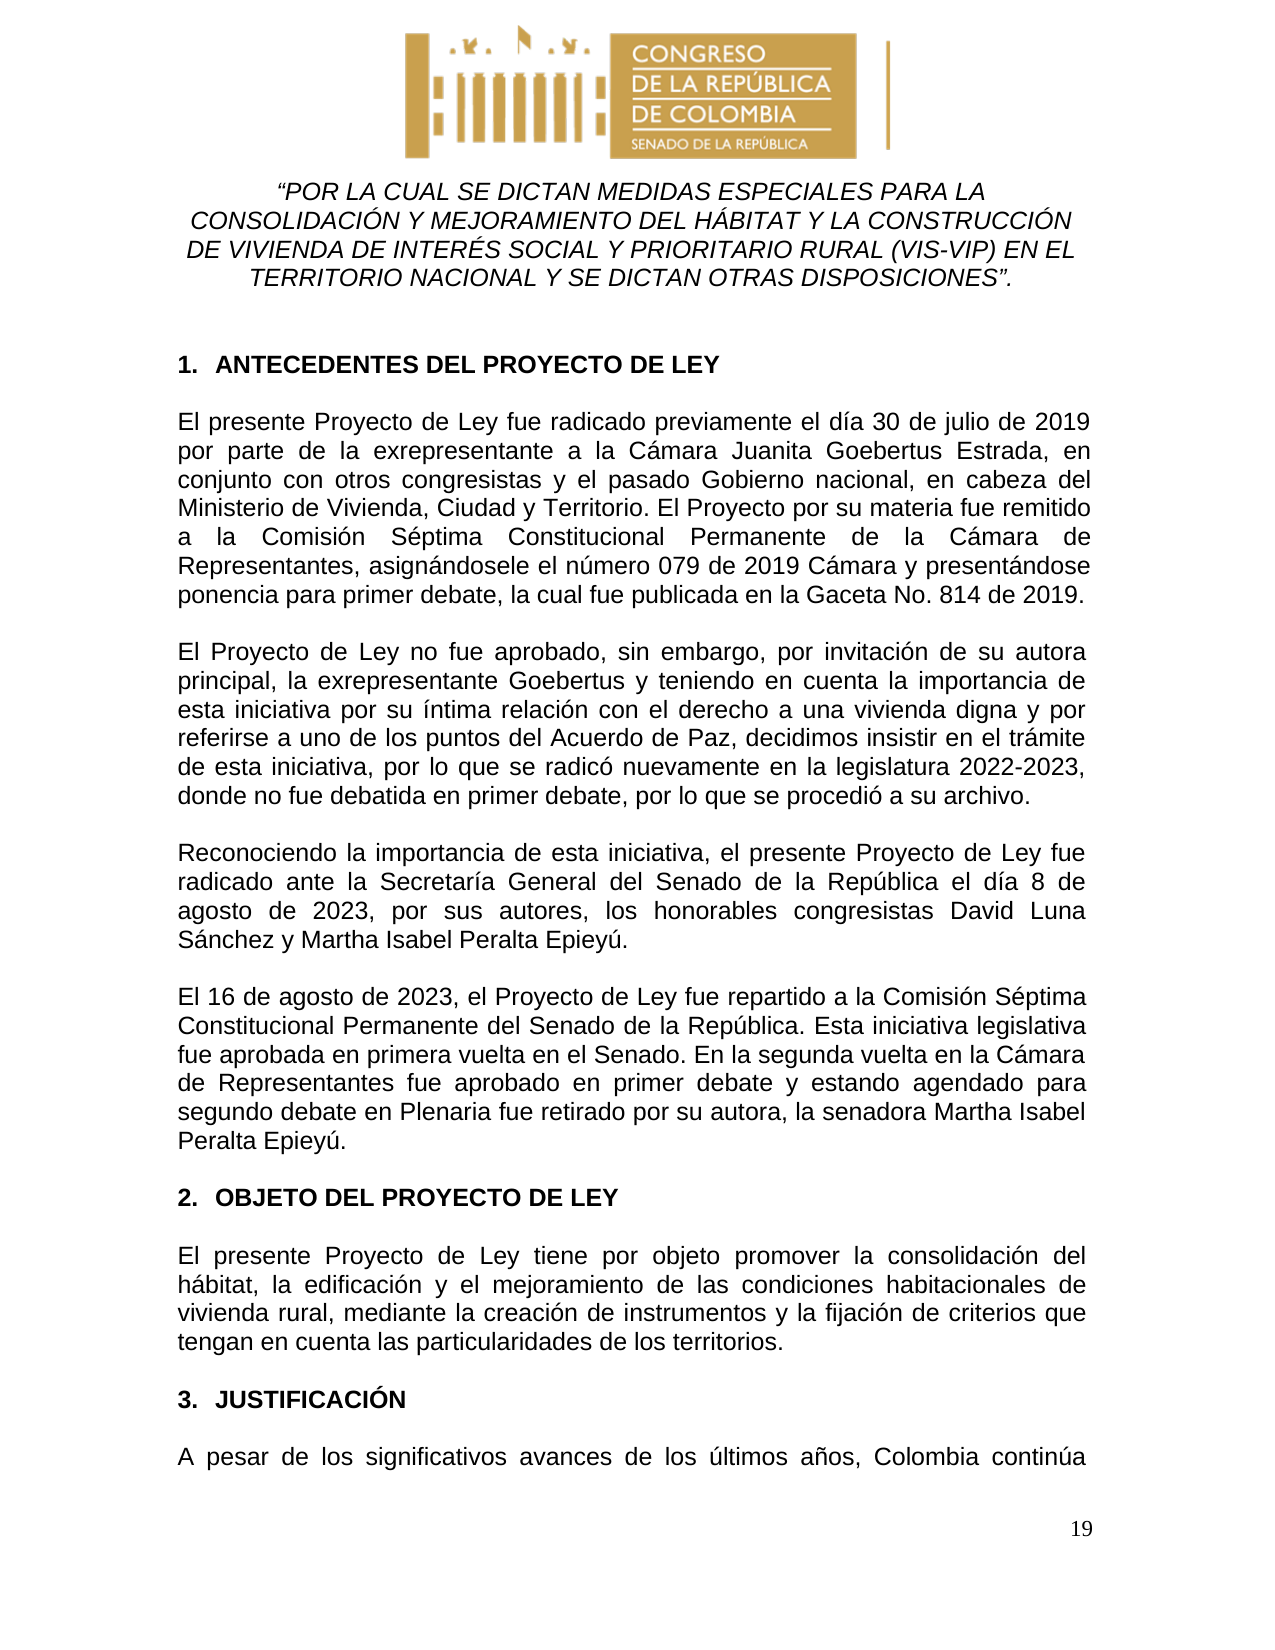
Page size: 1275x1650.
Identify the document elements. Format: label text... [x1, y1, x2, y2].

subtitle JUSTIFICACIÓN [177, 1385, 1088, 1413]
text Reconociendo la importancia de esta iniciativa, el presente Proyecto de Ley fue radicado ante la Secretaría General del Senado de la República el día 8 de agosto de 2023, por sus autores, los honorables congresistas David Luna Sánchez y Martha Isabel Peralta Epieyú. [177, 838, 1088, 953]
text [177, 1442, 1088, 1471]
picture [378, 18, 892, 172]
text El presente Proyecto de Ley fue radicado previamente el día 30 de julio de 2019 por parte de la exrepresentante a la Cámara Juanita Goebertus Estrada, en conjunto con otros congresistas y el pasado Gobierno nacional, en cabeza del Ministerio de Vivienda, Ciudad y Territorio. El Proyecto por su materia fue remitido a la Comisión Séptima Constitucional Permanente de la Cámara de Representantes, asignándosele el número 079 de 2019 Cámara y presentándose ponencia para primer debate, la cual fue publicada en la Gaceta No. 814 de 2019. [177, 407, 1093, 608]
text El presente Proyecto de Ley tiene por objeto promover la consolidación del hábitat, la edificación y el mejoramiento de las condiciones habitacionales de vivienda rural, mediante la creación de instrumentos y la fijación de criterios que tengan en cuenta las particularidades de los territorios. [177, 1241, 1088, 1356]
subtitle OBJETO DEL PROYECTO DE LEY [177, 1183, 1088, 1212]
text “POR LA CUAL SE DICTAN MEDIDAS ESPECIALES PARA LA CONSOLIDACIÓN Y MEJORAMIENTO DEL HÁBITAT Y LA CONSTRUCCIÓN DE VIVIENDA DE INTERÉS SOCIAL Y PRIORITARIO RURAL (VIS-VIP) EN EL TERRITORIO NACIONAL Y SE DICTAN OTRAS DISPOSICIONES”. [177, 177, 1088, 292]
text El Proyecto de Ley no fue aprobado, sin embargo, por invitación de su autora principal, la exrepresentante Goebertus y teniendo en cuenta la importancia de esta iniciativa por su íntima relación con el derecho a una vivienda digna y por referirse a uno de los puntos del Acuerdo de Paz, decidimos insistir en el trámite de esta iniciativa, por lo que se radicó nuevamente en la legislatura 2022-2023, donde no fue debatida en primer debate, por lo que se procedió a su archivo. [177, 637, 1088, 810]
text El 16 de agosto de 2023, el Proyecto de Ley fue repartido a la Comisión Séptima Constitucional Permanente del Senado de la República. Esta iniciativa legislativa fue aprobada en primera vuelta en el Senado. En la segunda vuelta en la Cámara de Representantes fue aprobado en primer debate y estando agendado para segundo debate en Plenaria fue retirado por su autora, la senadora Martha Isabel Peralta Epieyú. [177, 982, 1088, 1155]
list ANTECEDENTES DEL PROYECTO DE LEY [177, 350, 1093, 378]
